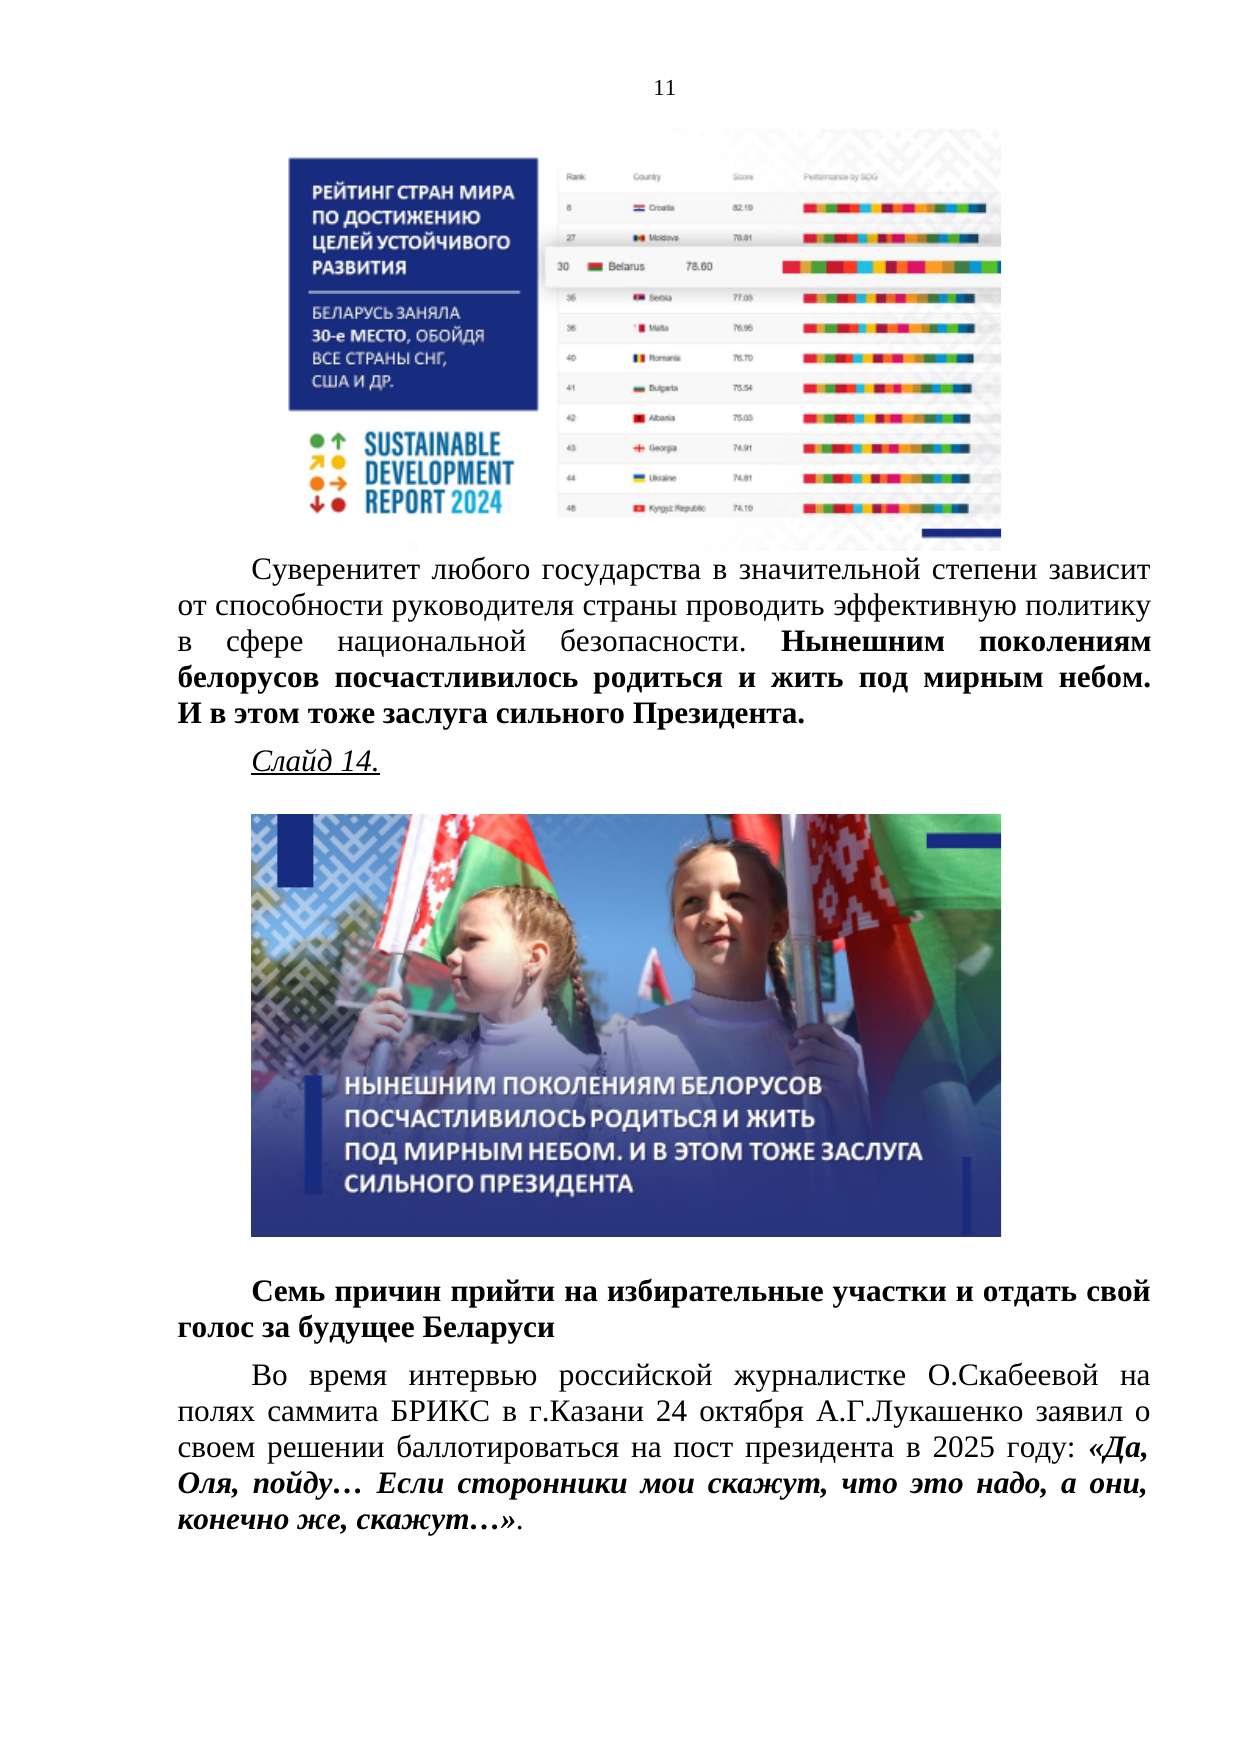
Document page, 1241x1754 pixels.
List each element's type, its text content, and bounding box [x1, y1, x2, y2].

text Во время интервью российской журналистке О.Скабеевой на полях саммита БРИКС в г.Казани 24 октября А.Г.Лукашенко заявил о своем решении баллотироваться на пост президента в 2025 году: «Да, Оля, пойду… Если сторонники мои скажут, что это надо, а они, конечно же, скажут…». [177, 1356, 1152, 1536]
picture [251, 128, 1002, 551]
picture [251, 814, 1002, 1237]
text Суверенитет любого государства в значительной степени зависит от способности руководителя страны проводить эффективную политику в сфере национальной безопасности. Нынешним поколениям белорусов посчастливилось родиться и жить под мирным небом. И в этом тоже заслуга сильного Президента. [177, 550, 1152, 730]
text Семь причин прийти на избирательные участки и отдать свой голос за будущее Беларуси [177, 1272, 1152, 1344]
text Слайд 14. [177, 742, 1152, 778]
